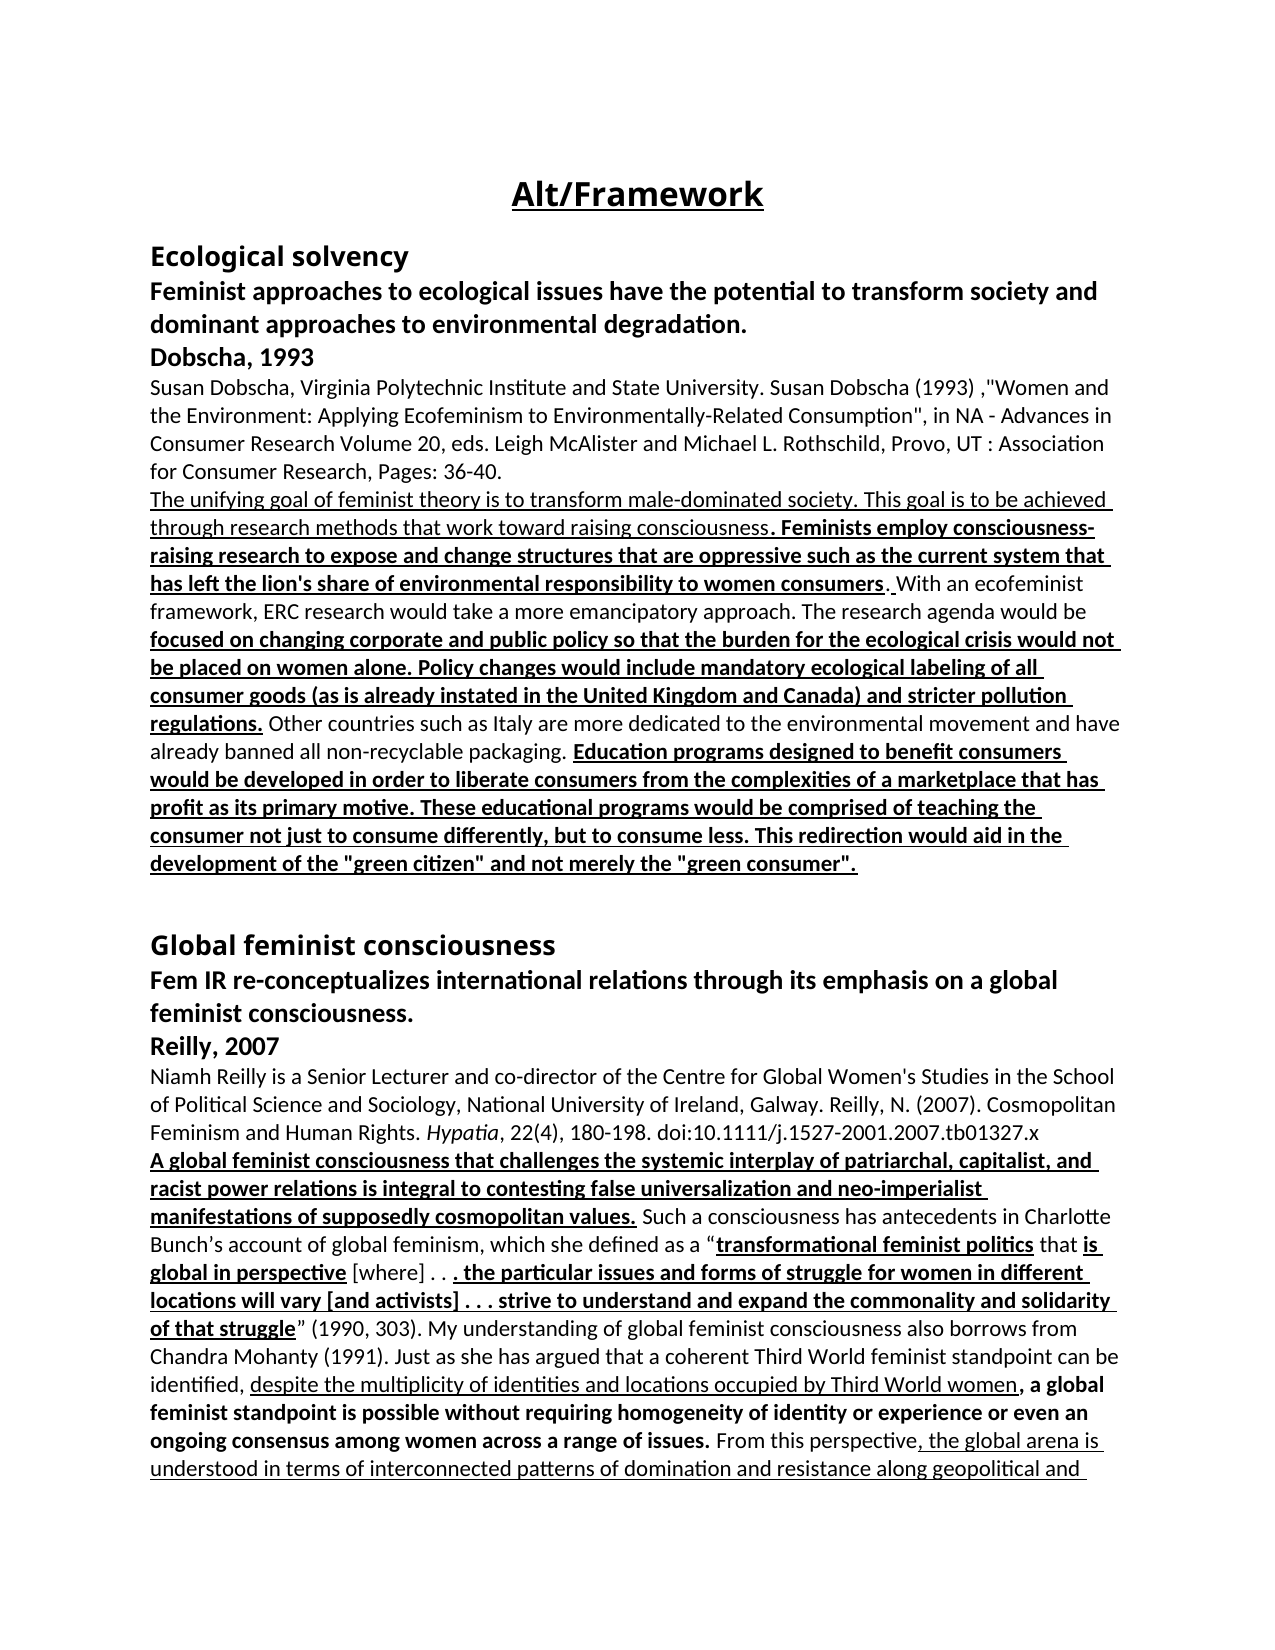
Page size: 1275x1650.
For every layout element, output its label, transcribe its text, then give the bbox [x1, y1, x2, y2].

text Niamh Reilly is a Senior Lecturer and co-director of the Centre for Global Women's Studies in the School of Political Science and Sociology, National University of Ireland, Galway. Reilly, N. (2007). Cosmopolitan Feminism and Human Rights. Hypatia, 22(4), 180-198. doi:10.1111/j.1527-2001.2007.tb01327.x [150, 1062, 1125, 1146]
text Reilly, 2007 [150, 1029, 1125, 1062]
text Susan Dobscha, Virginia Polytechnic Institute and State University. Susan Dobscha (1993) ,"Women and the Environment: Applying Ecofeminism to Environmentally-Related Consumption", in NA - Advances in Consumer Research Volume 20, eds. Leigh McAlister and Michael L. Rothschild, Provo, UT : Association for Consumer Research, Pages: 36-40. [150, 373, 1125, 485]
text The unifying goal of feminist theory is to transform male-dominated society. This goal is to be achieved through research methods that work toward raising consciousness. Feminists employ consciousness-raising research to expose and change structures that are oppressive such as the current system that has left the lion's share of environmental responsibility to women consumers. With an ecofeminist framework, ERC research would take a more emancipatory approach. The research agenda would be focused on changing corporate and public policy so that the burden for the ecological crisis would not be placed on women alone. Policy changes would include mandatory ecological labeling of all consumer goods (as is already instated in the United Kingdom and Canada) and stricter pollution regulations. Other countries such as Italy are more dedicated to the environmental movement and have already banned all non-recyclable packaging. Education programs designed to benefit consumers would be developed in order to liberate consumers from the complexities of a marketplace that has profit as its primary motive. These educational programs would be comprised of teaching the consumer not just to consume differently, but to consume less. This redirection would aid in the development of the "green citizen" and not merely the "green consumer". [150, 485, 1125, 877]
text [150, 1146, 1125, 1482]
subtitle Alt/Framework [150, 171, 1125, 216]
text Dobscha, 1993 [150, 340, 1125, 373]
subtitle Global feminist consciousness [150, 926, 1125, 963]
text Fem IR re-conceptualizes international relations through its emphasis on a global feminist consciousness. [150, 963, 1125, 1029]
subtitle Ecological solvency [150, 237, 1125, 274]
text Feminist approaches to ecological issues have the potential to transform society and dominant approaches to environmental degradation. [150, 274, 1125, 340]
